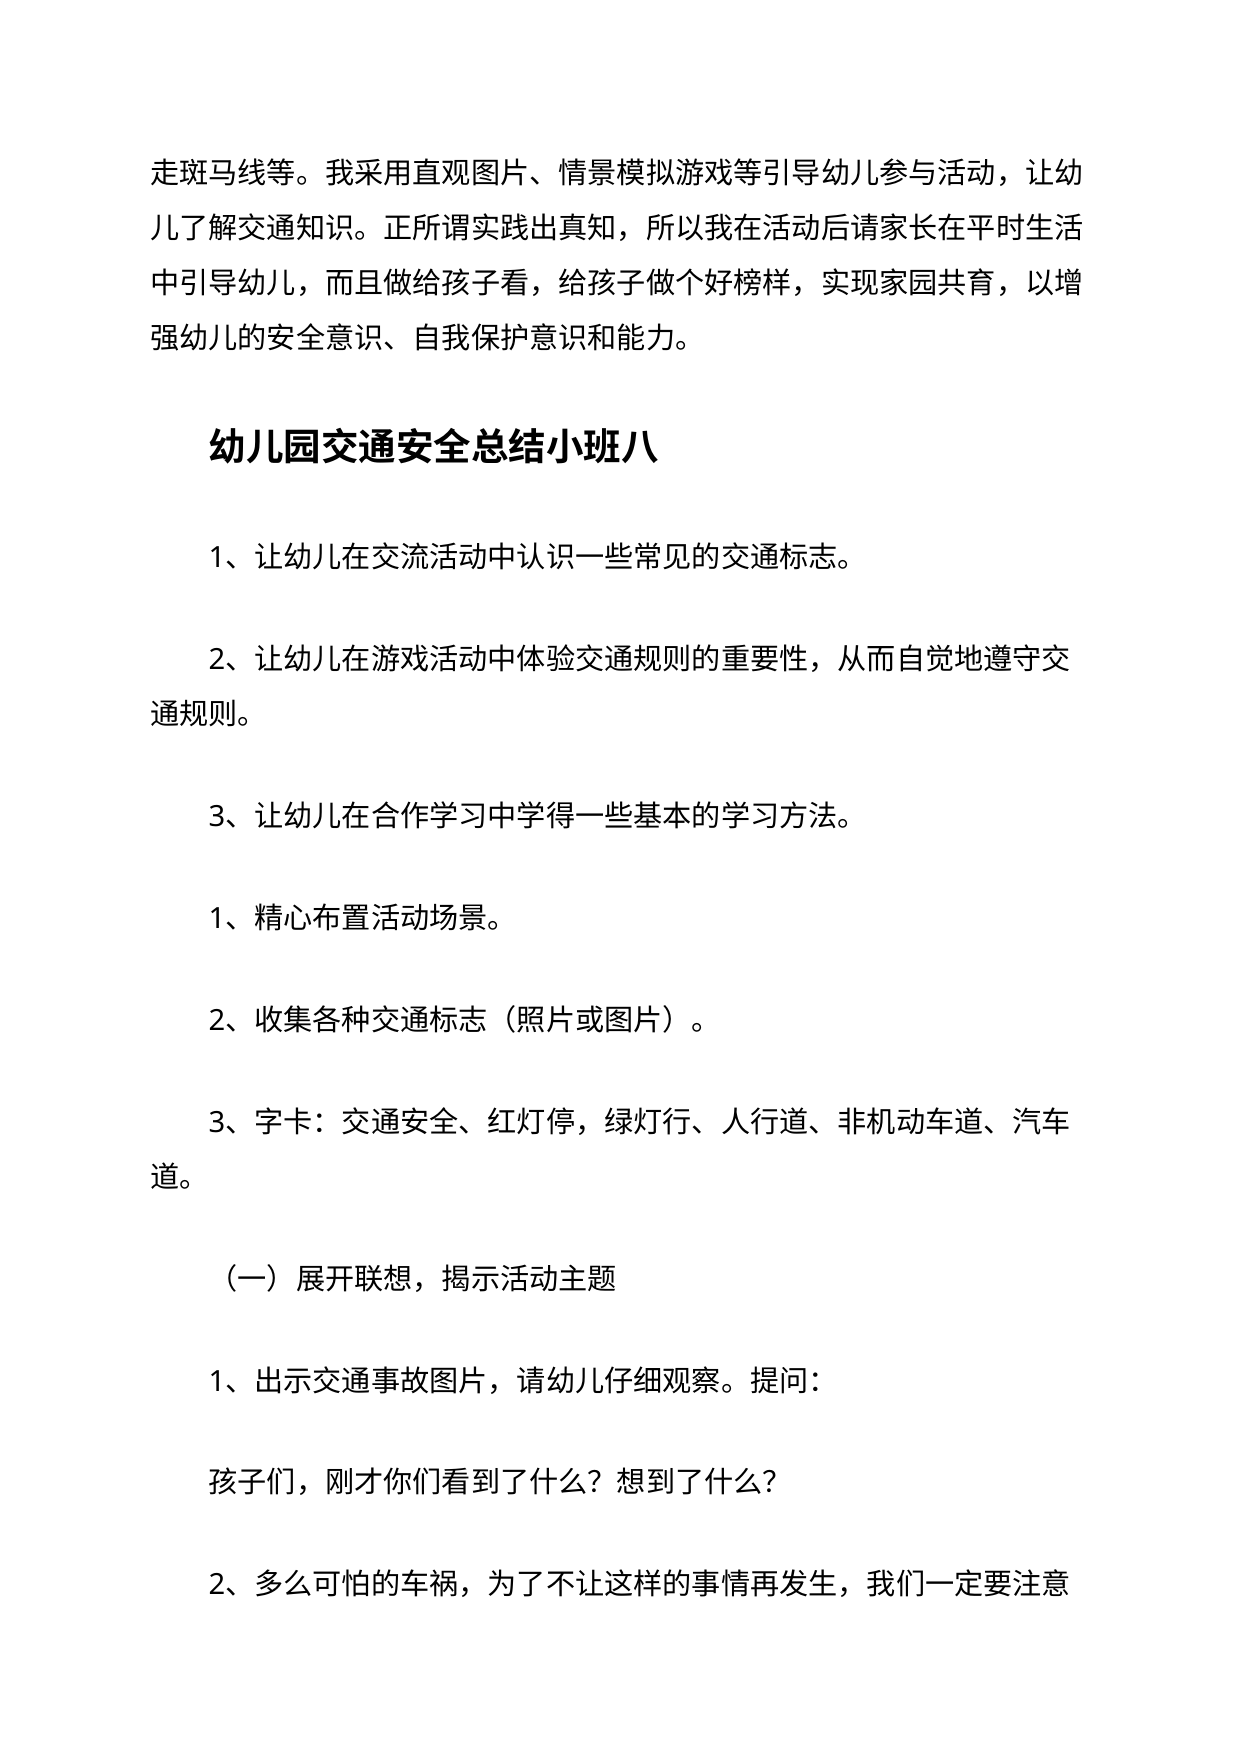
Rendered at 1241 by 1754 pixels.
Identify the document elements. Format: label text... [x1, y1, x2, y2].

text 孩子们，刚才你们看到了什么？想到了什么？ [150, 1459, 1090, 1501]
text 2、收集各种交通标志（照片或图片）。 [150, 997, 1090, 1039]
text 1、精心布置活动场景。 [150, 894, 1090, 937]
text （一）展开联想，揭示活动主题 [150, 1255, 1090, 1298]
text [150, 150, 1090, 357]
text 幼儿园交通安全总结小班八 [150, 416, 1090, 471]
text 1、让幼儿在交流活动中认识一些常见的交通标志。 [150, 534, 1090, 576]
text 1、出示交通事故图片，请幼儿仔细观察。提问： [150, 1357, 1090, 1399]
text 3、让幼儿在合作学习中学得一些基本的学习方法。 [150, 793, 1090, 835]
text 3、字卡：交通安全、红灯停，绿灯行、人行道、非机动车道、汽车道。 [150, 1098, 1090, 1196]
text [150, 1561, 1090, 1603]
text 2、让幼儿在游戏活动中体验交通规则的重要性，从而自觉地遵守交通规则。 [150, 636, 1090, 733]
